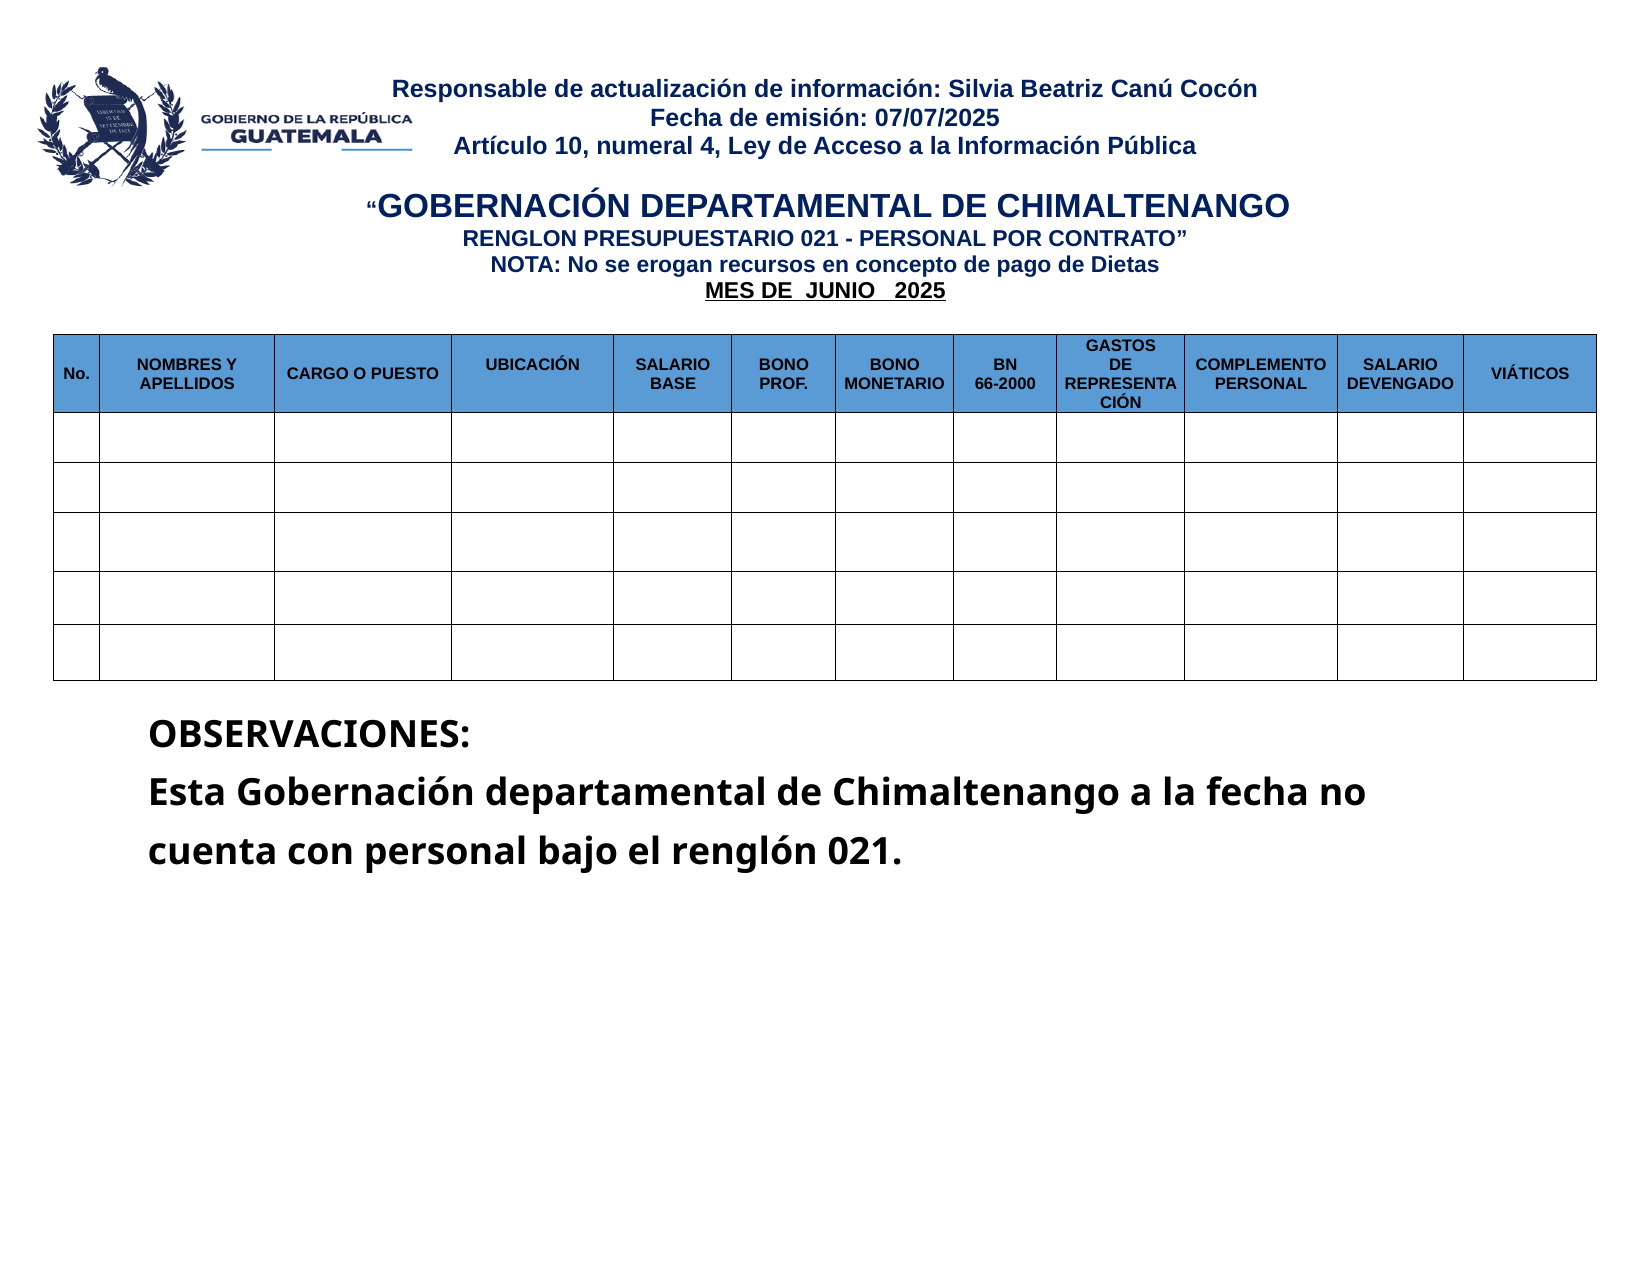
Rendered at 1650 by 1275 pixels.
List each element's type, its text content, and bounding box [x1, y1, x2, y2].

table_cell [1057, 463, 1184, 512]
table_cell [452, 625, 613, 680]
table_cell [275, 572, 451, 624]
table_header BONO MONETARIO [836, 335, 953, 412]
table_cell [954, 513, 1056, 571]
table_cell [836, 413, 953, 462]
table_cell [614, 572, 731, 624]
table_cell [1057, 413, 1184, 462]
table_header BN 66-2000 [954, 335, 1056, 412]
table_cell [1464, 463, 1596, 512]
table_cell [954, 463, 1056, 512]
table_cell [1057, 625, 1184, 680]
table_cell [1185, 463, 1337, 512]
table_cell [275, 413, 451, 462]
text Esta Gobernación departamental de Chimaltenango a la fecha no cuenta con personal bajo el renglón 021. [148, 766, 1502, 875]
table_cell [100, 463, 274, 512]
table_cell [836, 513, 953, 571]
table_cell [614, 463, 731, 512]
table_header SALARIO BASE [614, 335, 731, 412]
table_cell [836, 625, 953, 680]
text OBSERVACIONES: [148, 707, 1502, 758]
table_cell [54, 572, 99, 624]
table_header CARGO O PUESTO [275, 335, 451, 412]
table_cell [1338, 463, 1463, 512]
table_cell [1338, 513, 1463, 571]
table_cell [1464, 625, 1596, 680]
table_cell [1185, 625, 1337, 680]
table_cell [275, 625, 451, 680]
table_cell [1185, 513, 1337, 571]
picture [1001, 262, 1006, 270]
table_cell [452, 413, 613, 462]
table_header BONO PROF. [732, 335, 835, 412]
table_cell [732, 625, 835, 680]
table_cell [54, 413, 99, 462]
table_cell [100, 413, 274, 462]
table_cell [614, 625, 731, 680]
table_cell [1338, 625, 1463, 680]
table_cell [1464, 413, 1596, 462]
table_cell [732, 513, 835, 571]
table_cell [452, 572, 613, 624]
table_cell [954, 625, 1056, 680]
table_header UBICACIÓN [452, 335, 613, 412]
table_cell [614, 513, 731, 571]
table_cell [54, 513, 99, 571]
table_header SALARIO DEVENGADO [1338, 335, 1463, 412]
table_cell [275, 513, 451, 571]
picture [0, 0, 1007, 1275]
table_cell [1057, 572, 1184, 624]
table_cell [275, 463, 451, 512]
table_cell [1464, 572, 1596, 624]
table_header COMPLEMENTO PERSONAL [1185, 335, 1337, 412]
table_cell [100, 572, 274, 624]
table_header VIÁTICOS [1464, 335, 1596, 412]
table_cell [452, 513, 613, 571]
table_cell [452, 463, 613, 512]
table_cell [732, 572, 835, 624]
table_header GASTOS DE REPRESENTACIÓN [1057, 335, 1184, 412]
table_header NOMBRES Y APELLIDOS [100, 335, 274, 412]
table_cell [1464, 513, 1596, 571]
table_cell [836, 572, 953, 624]
table_cell [614, 413, 731, 462]
table_cell [1057, 513, 1184, 571]
table_cell [100, 625, 274, 680]
table_cell [732, 463, 835, 512]
table_cell [836, 463, 953, 512]
table_cell [1338, 572, 1463, 624]
table_cell [732, 413, 835, 462]
table_cell [54, 463, 99, 512]
table_cell [1185, 572, 1337, 624]
table_cell [954, 413, 1056, 462]
table_cell [100, 513, 274, 571]
table_header No. [54, 335, 99, 412]
table_cell [954, 572, 1056, 624]
table_cell [1338, 413, 1463, 462]
table_cell [54, 625, 99, 680]
table_cell [1185, 413, 1337, 462]
picture [1002, 198, 1007, 213]
